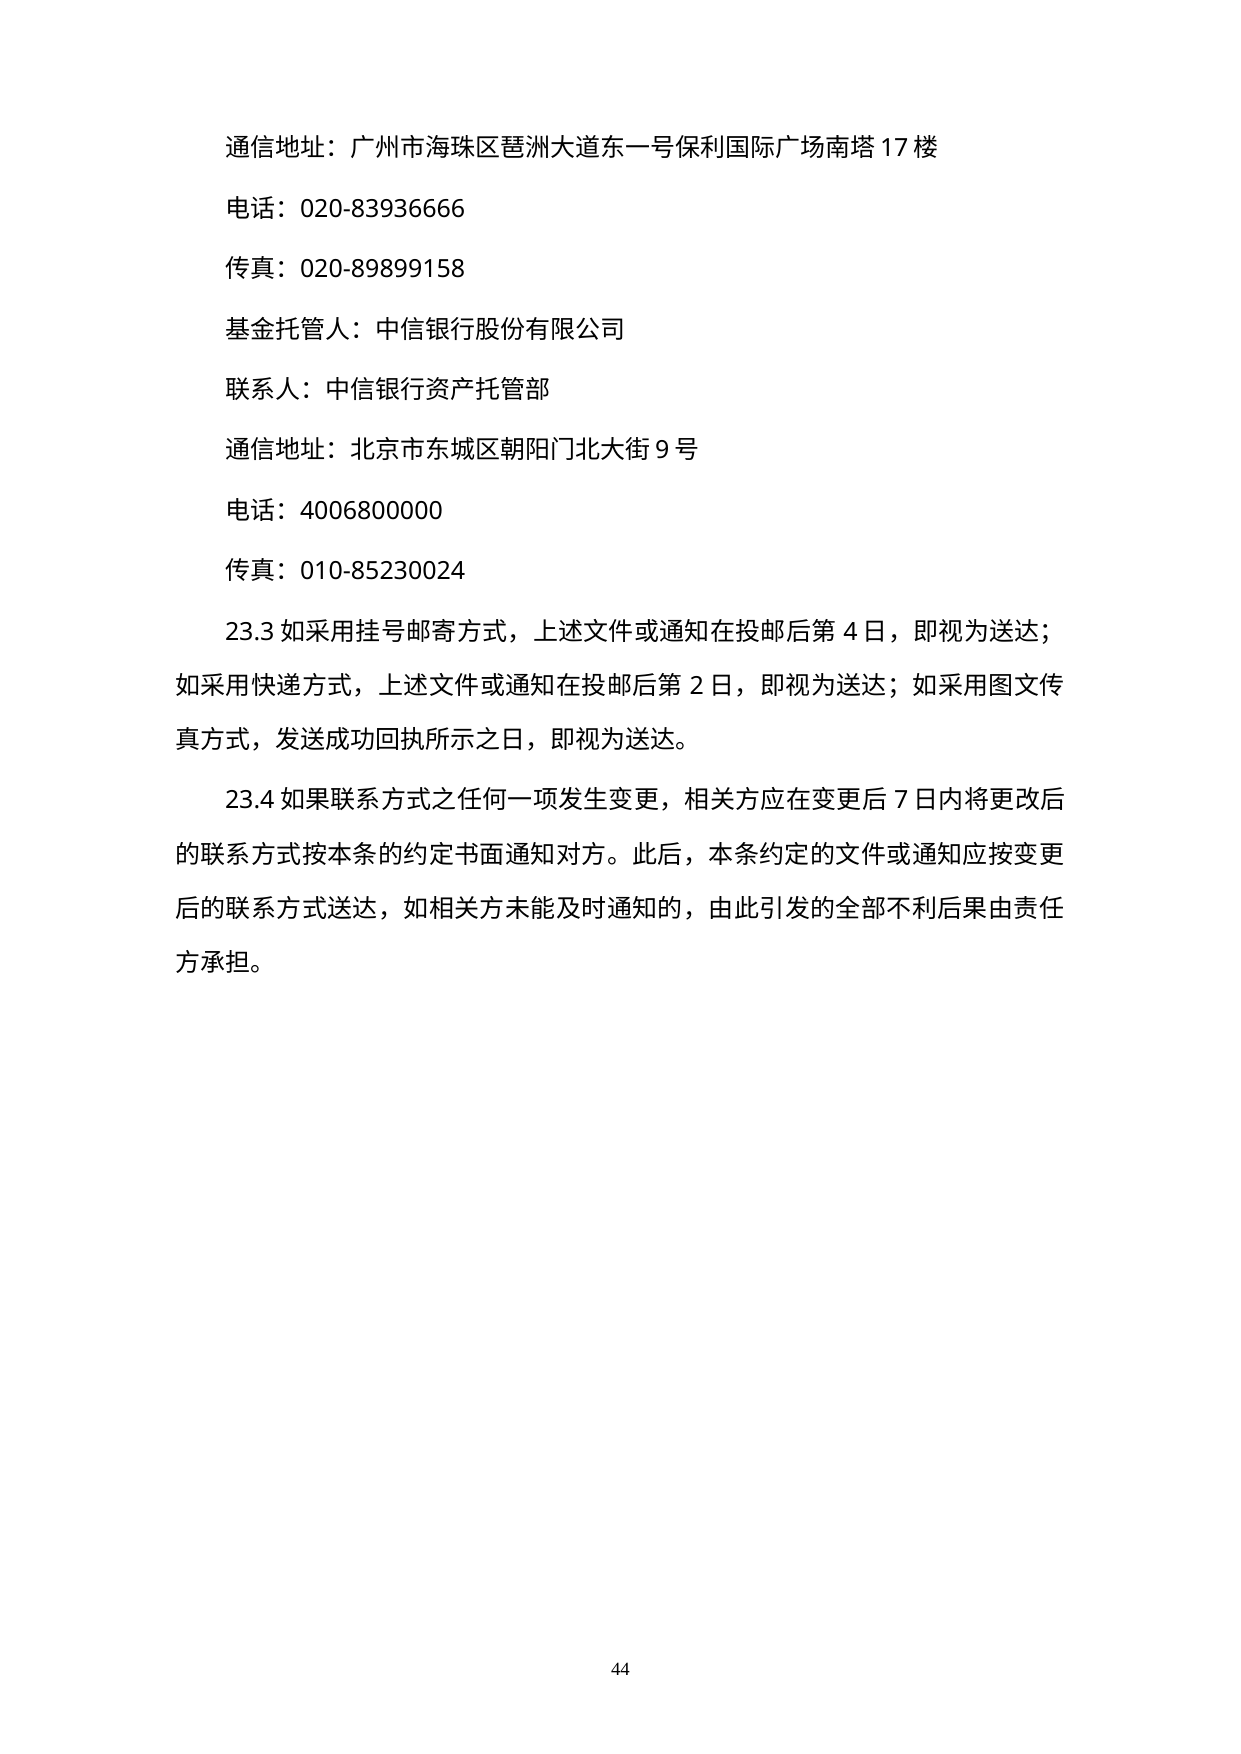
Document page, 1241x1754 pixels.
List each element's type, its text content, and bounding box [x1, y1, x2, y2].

text 23.3如采用挂号邮寄方式，上述文件或通知在投邮后第4日，即视为送达；如采用快递方式，上述文件或通知在投邮后第2日，即视为送达；如采用图文传真方式，发送成功回执所示之日，即视为送达。 [175, 597, 1065, 759]
text 传真：010-85230024 [175, 536, 1065, 591]
text 通信地址：北京市东城区朝阳门北大街9号 [175, 416, 1065, 470]
text 联系人：中信银行资产托管部 [175, 355, 1065, 409]
text 通信地址：广州市海珠区琶洲大道东一号保利国际广场南塔17楼 [175, 113, 1065, 168]
text 传真：020-89899158 [175, 234, 1065, 288]
text 基金托管人：中信银行股份有限公司 [175, 295, 1065, 349]
text 23.4如果联系方式之任何一项发生变更，相关方应在变更后7日内将更改后的联系方式按本条的约定书面通知对方。此后，本条约定的文件或通知应按变更后的联系方式送达，如相关方未能及时通知的，由此引发的全部不利后果由责任方承担。 [175, 766, 1065, 982]
text 电话：4006800000 [175, 476, 1065, 530]
text 电话：020-83936666 [175, 174, 1065, 228]
